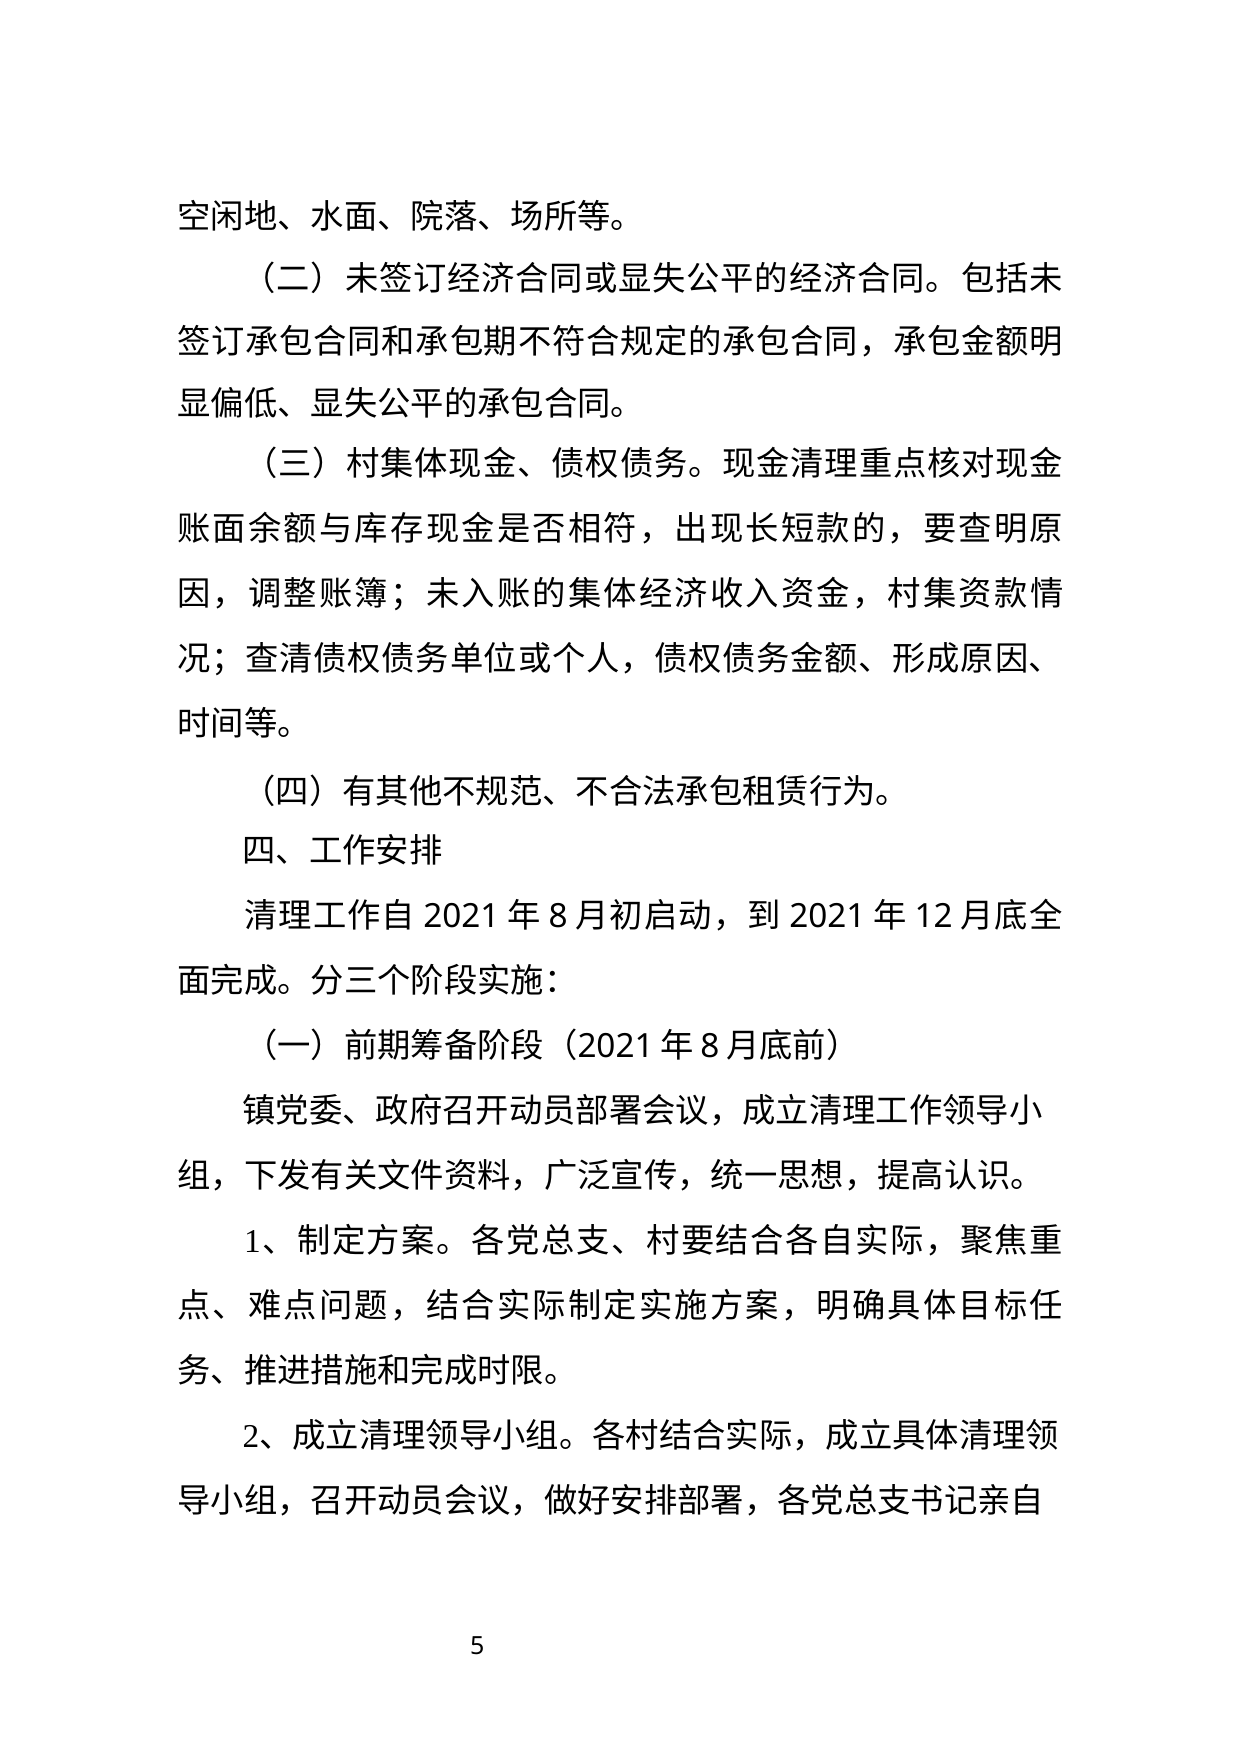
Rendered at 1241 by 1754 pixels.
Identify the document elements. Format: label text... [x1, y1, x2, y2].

text 镇党委、政府召开动员部署会议，成立清理工作领导小组，下发有关文件资料，广泛宣传，统一思想，提高认识。 [177, 1076, 1063, 1206]
text 清理工作自2021年8月初启动，到2021年12月底全面完成。分三个阶段实施： [177, 881, 1063, 1011]
text （四）有其他不规范、不合法承包租赁行为。 [177, 753, 1063, 816]
list 四、工作安排 [177, 816, 1063, 881]
text （一）前期筹备阶段（2021年8月底前） [177, 1011, 1063, 1076]
text （二）未签订经济合同或显失公平的经济合同。包括未签订承包合同和承包期不符合规定的承包合同，承包金额明显偏低、显失公平的承包合同。 [177, 241, 1063, 428]
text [177, 178, 1063, 241]
text （三）村集体现金、债权债务。现金清理重点核对现金账面余额与库存现金是否相符，出现长短款的，要查明原因，调整账簿；未入账的集体经济收入资金，村集资款情况；查清债权债务单位或个人，债权债务金额、形成原因、时间等。 [177, 428, 1063, 753]
text 1、制定方案。各党总支、村要结合各自实际，聚焦重点、难点问题，结合实际制定实施方案，明确具体目标任务、推进措施和完成时限。 [177, 1206, 1063, 1401]
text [177, 1401, 1063, 1531]
